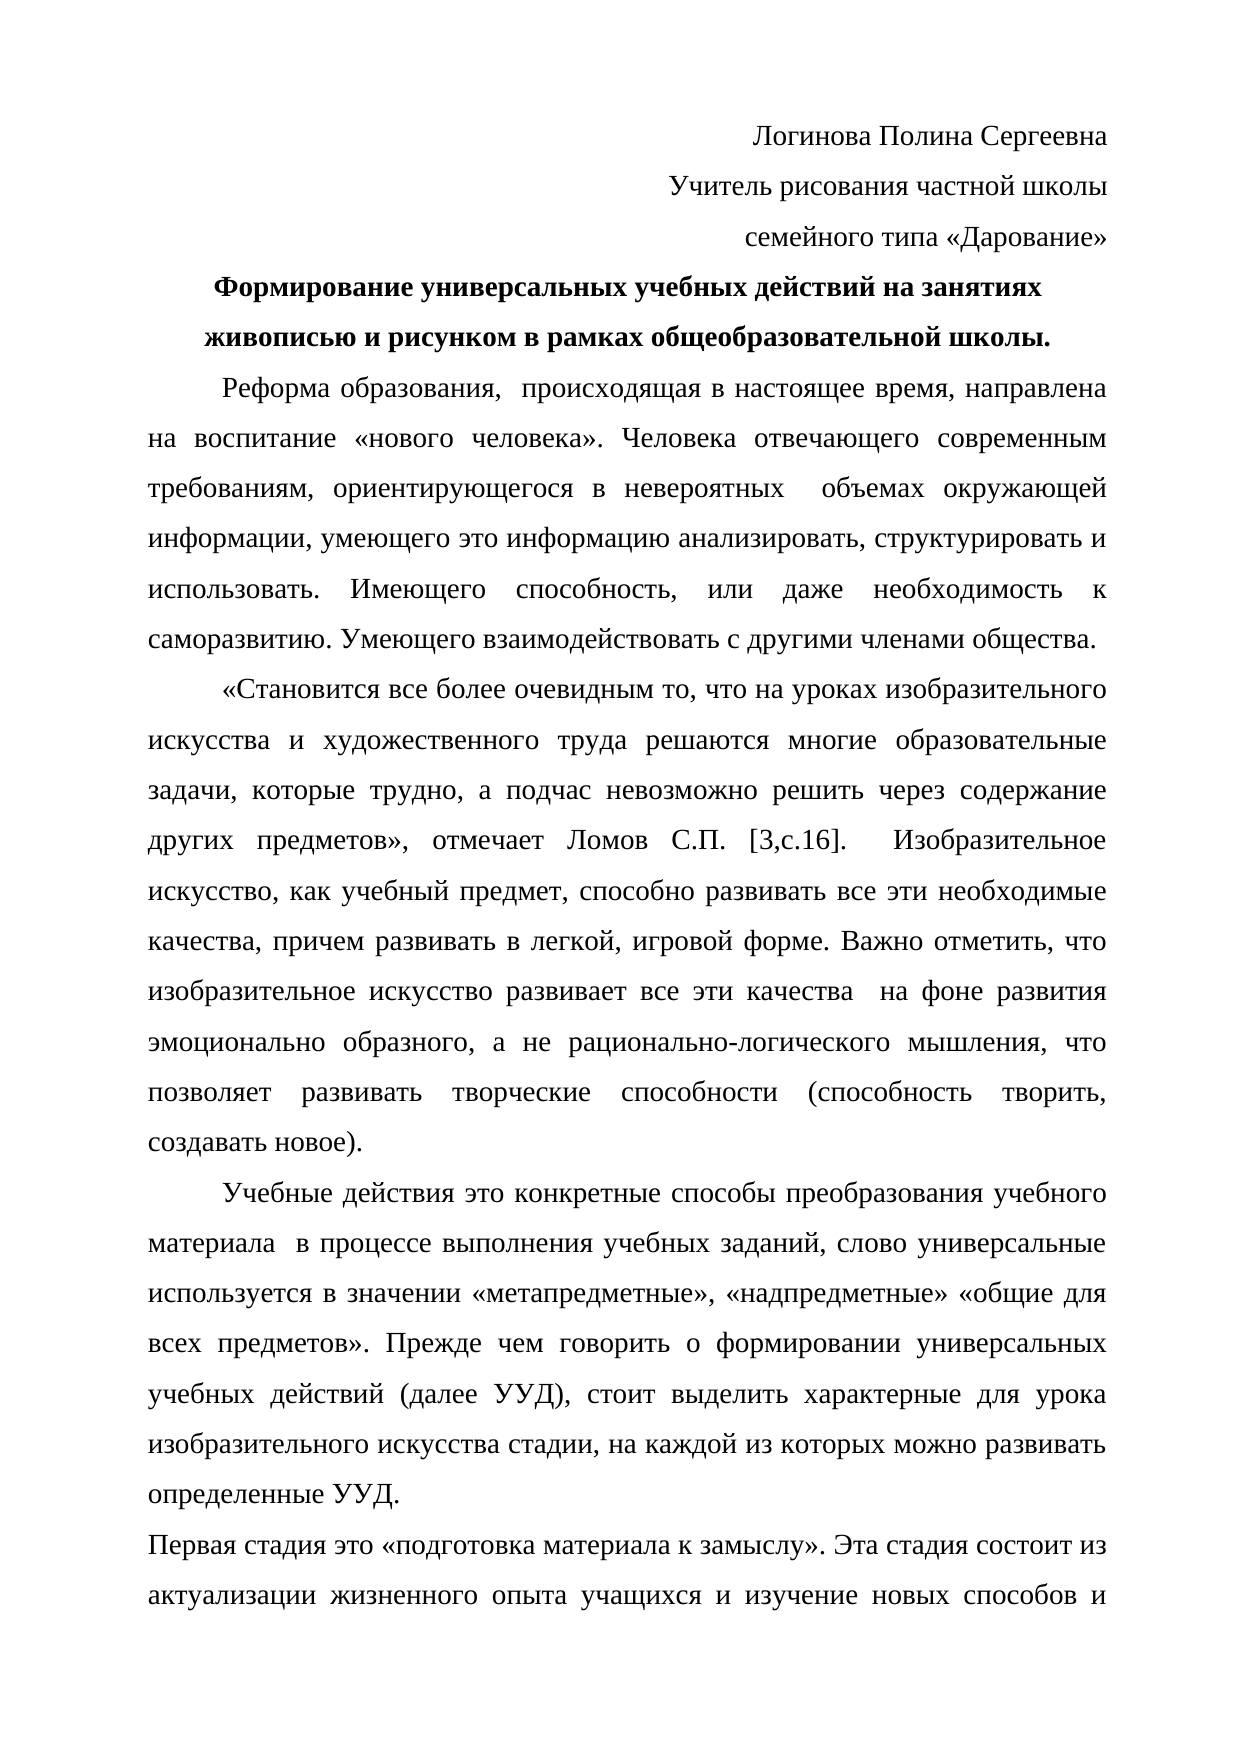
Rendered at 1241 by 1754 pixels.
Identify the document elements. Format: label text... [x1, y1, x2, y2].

text Учитель рисования частной школы [148, 168, 1108, 202]
text Формирование универсальных учебных действий на занятиях живописью и рисунком в рамках общеобразовательной школы. [148, 269, 1108, 353]
text семейного типа «Дарование» [148, 219, 1108, 252]
text Логинова Полина Сергеевна [148, 118, 1108, 152]
text Учебные действия это конкретные способы преобразования учебного материала в процессе выполнения учебных заданий, слово универсальные используется в значении «метапредметные», «надпредметные» «общие для всех предметов». Прежде чем говорить о формировании универсальных учебных действий (далее УУД), стоит выделить характерные для урока изобразительного искусства стадии, на каждой из которых можно развивать определенные УУД. [148, 1175, 1107, 1510]
text Реформа образования, происходящая в настоящее время, направлена на воспитание «нового человека». Человека отвечающего современным требованиям, ориентирующегося в невероятных объемах окружающей информации, умеющего это информацию анализировать, структурировать и использовать. Имеющего способность, или даже необходимость к саморазвитию. Умеющего взаимодействовать с другими членами общества. [148, 370, 1107, 655]
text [148, 1527, 1108, 1611]
text «Становится все более очевидным то, что на уроках изобразительного искусства и художественного труда решаются многие образовательные задачи, которые трудно, а подчас невозможно решить через содержание других предметов», отмечает Ломов С.П. [3,с.16]. Изобразительное искусство, как учебный предмет, способно развивать все эти необходимые качества, причем развивать в легкой, игровой форме. Важно отметить, что изобразительное искусство развивает все эти качества на фоне развития эмоционально образного, а не рационально-логического мышления, что позволяет развивать творческие способности (способность творить, создавать новое). [148, 672, 1107, 1158]
